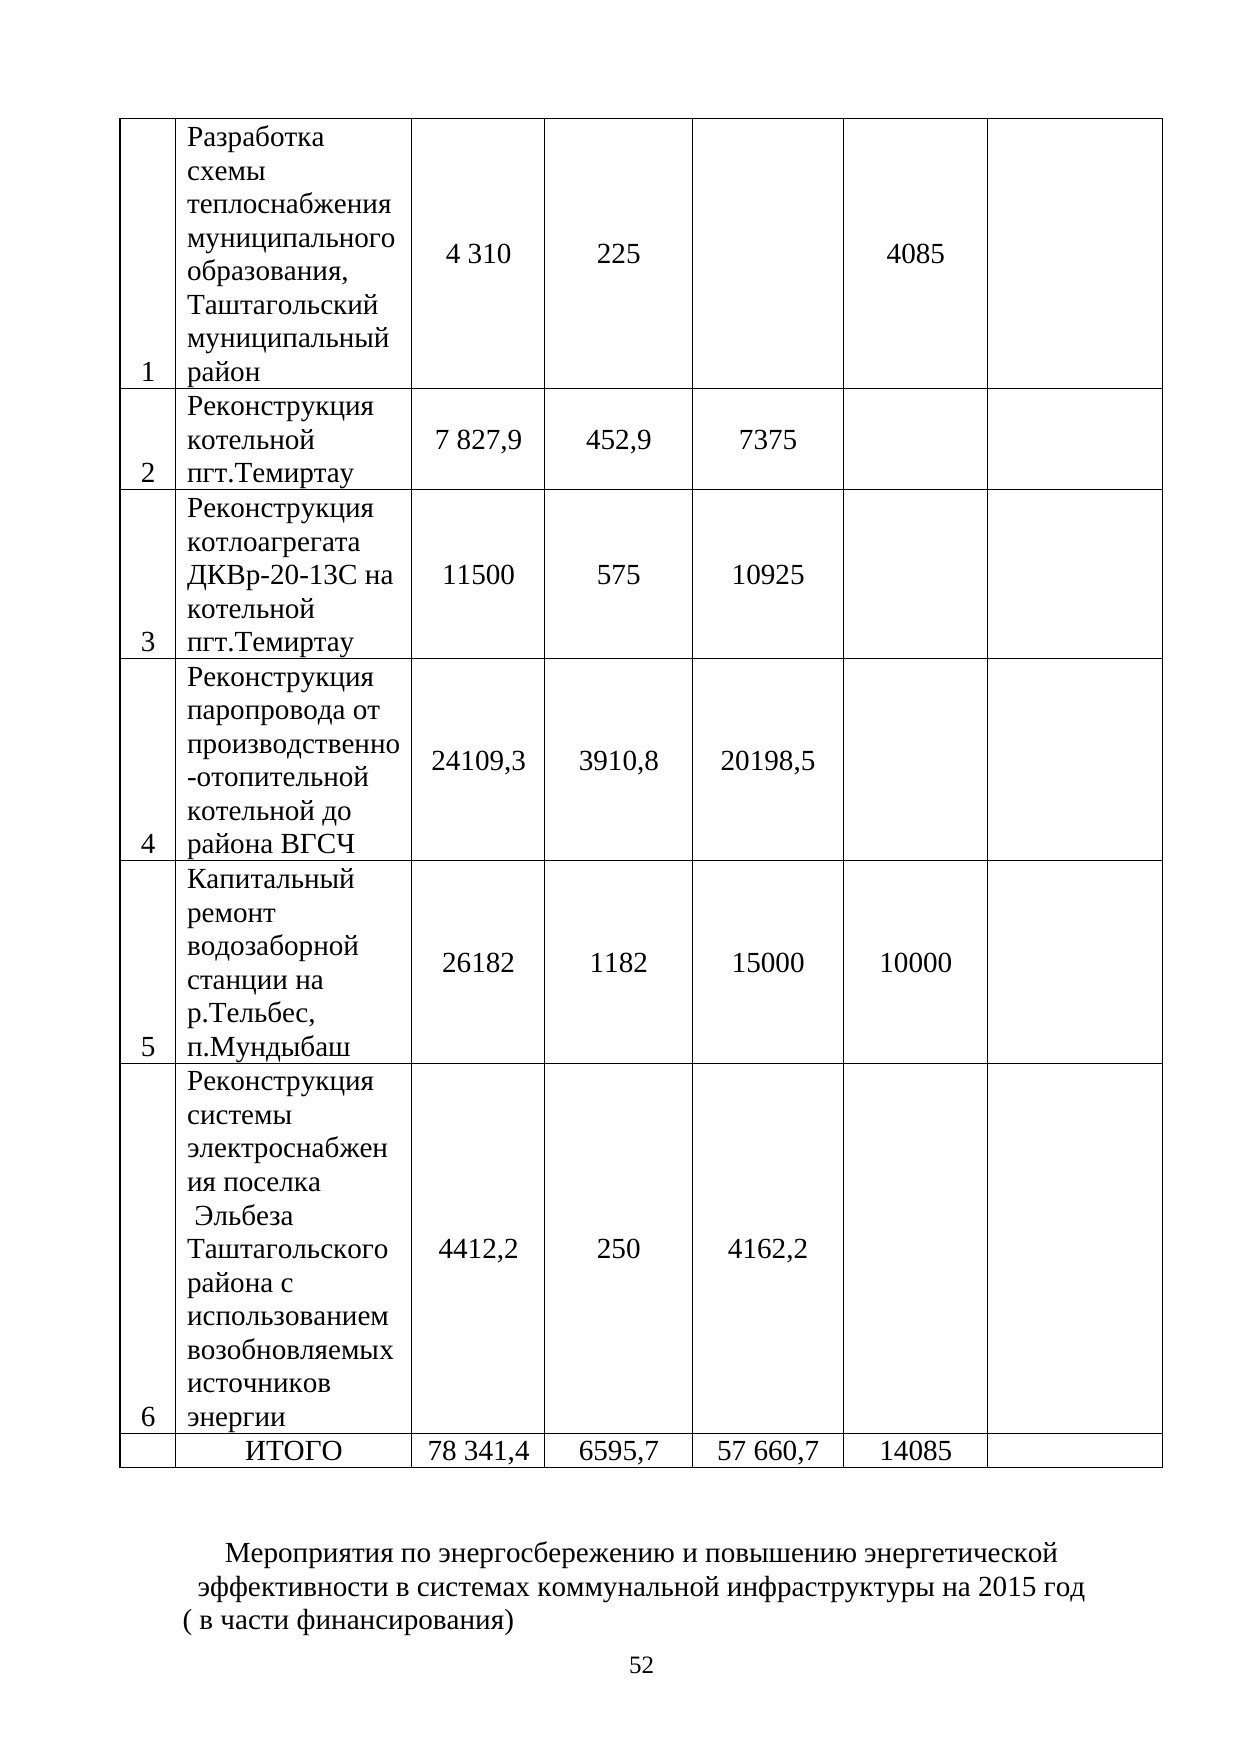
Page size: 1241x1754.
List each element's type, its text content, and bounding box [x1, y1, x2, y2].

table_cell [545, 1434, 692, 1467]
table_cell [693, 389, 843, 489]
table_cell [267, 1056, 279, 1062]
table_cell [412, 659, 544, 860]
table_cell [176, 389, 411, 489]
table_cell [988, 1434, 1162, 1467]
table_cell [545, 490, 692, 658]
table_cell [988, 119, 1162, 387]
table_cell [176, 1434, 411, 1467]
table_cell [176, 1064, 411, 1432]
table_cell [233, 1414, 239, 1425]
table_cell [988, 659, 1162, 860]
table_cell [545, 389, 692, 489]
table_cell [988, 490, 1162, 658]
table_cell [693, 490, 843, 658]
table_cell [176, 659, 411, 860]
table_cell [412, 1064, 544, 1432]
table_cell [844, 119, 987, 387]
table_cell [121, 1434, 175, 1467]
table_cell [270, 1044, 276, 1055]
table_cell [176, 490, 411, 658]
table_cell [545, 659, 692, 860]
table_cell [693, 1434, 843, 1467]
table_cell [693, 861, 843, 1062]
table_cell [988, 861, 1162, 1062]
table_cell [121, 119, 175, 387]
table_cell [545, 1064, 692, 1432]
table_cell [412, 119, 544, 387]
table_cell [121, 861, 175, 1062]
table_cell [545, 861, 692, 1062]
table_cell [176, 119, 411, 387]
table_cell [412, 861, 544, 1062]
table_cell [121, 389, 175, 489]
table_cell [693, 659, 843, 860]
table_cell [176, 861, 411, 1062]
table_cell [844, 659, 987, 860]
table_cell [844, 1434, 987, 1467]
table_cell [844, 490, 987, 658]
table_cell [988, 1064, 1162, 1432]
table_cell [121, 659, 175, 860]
text Мероприятия по энергосбережению и повышению энергетической эффективности в системах коммунальной инфраструктуры на 2015 год [131, 1535, 1152, 1602]
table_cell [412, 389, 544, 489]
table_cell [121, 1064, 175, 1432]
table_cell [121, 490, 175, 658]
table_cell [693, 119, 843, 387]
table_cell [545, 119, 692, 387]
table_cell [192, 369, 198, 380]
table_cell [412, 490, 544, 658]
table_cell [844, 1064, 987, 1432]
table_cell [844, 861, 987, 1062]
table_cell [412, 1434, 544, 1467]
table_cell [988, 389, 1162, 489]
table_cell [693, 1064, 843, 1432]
text ( в части финансирования) [131, 1602, 1152, 1636]
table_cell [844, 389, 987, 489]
